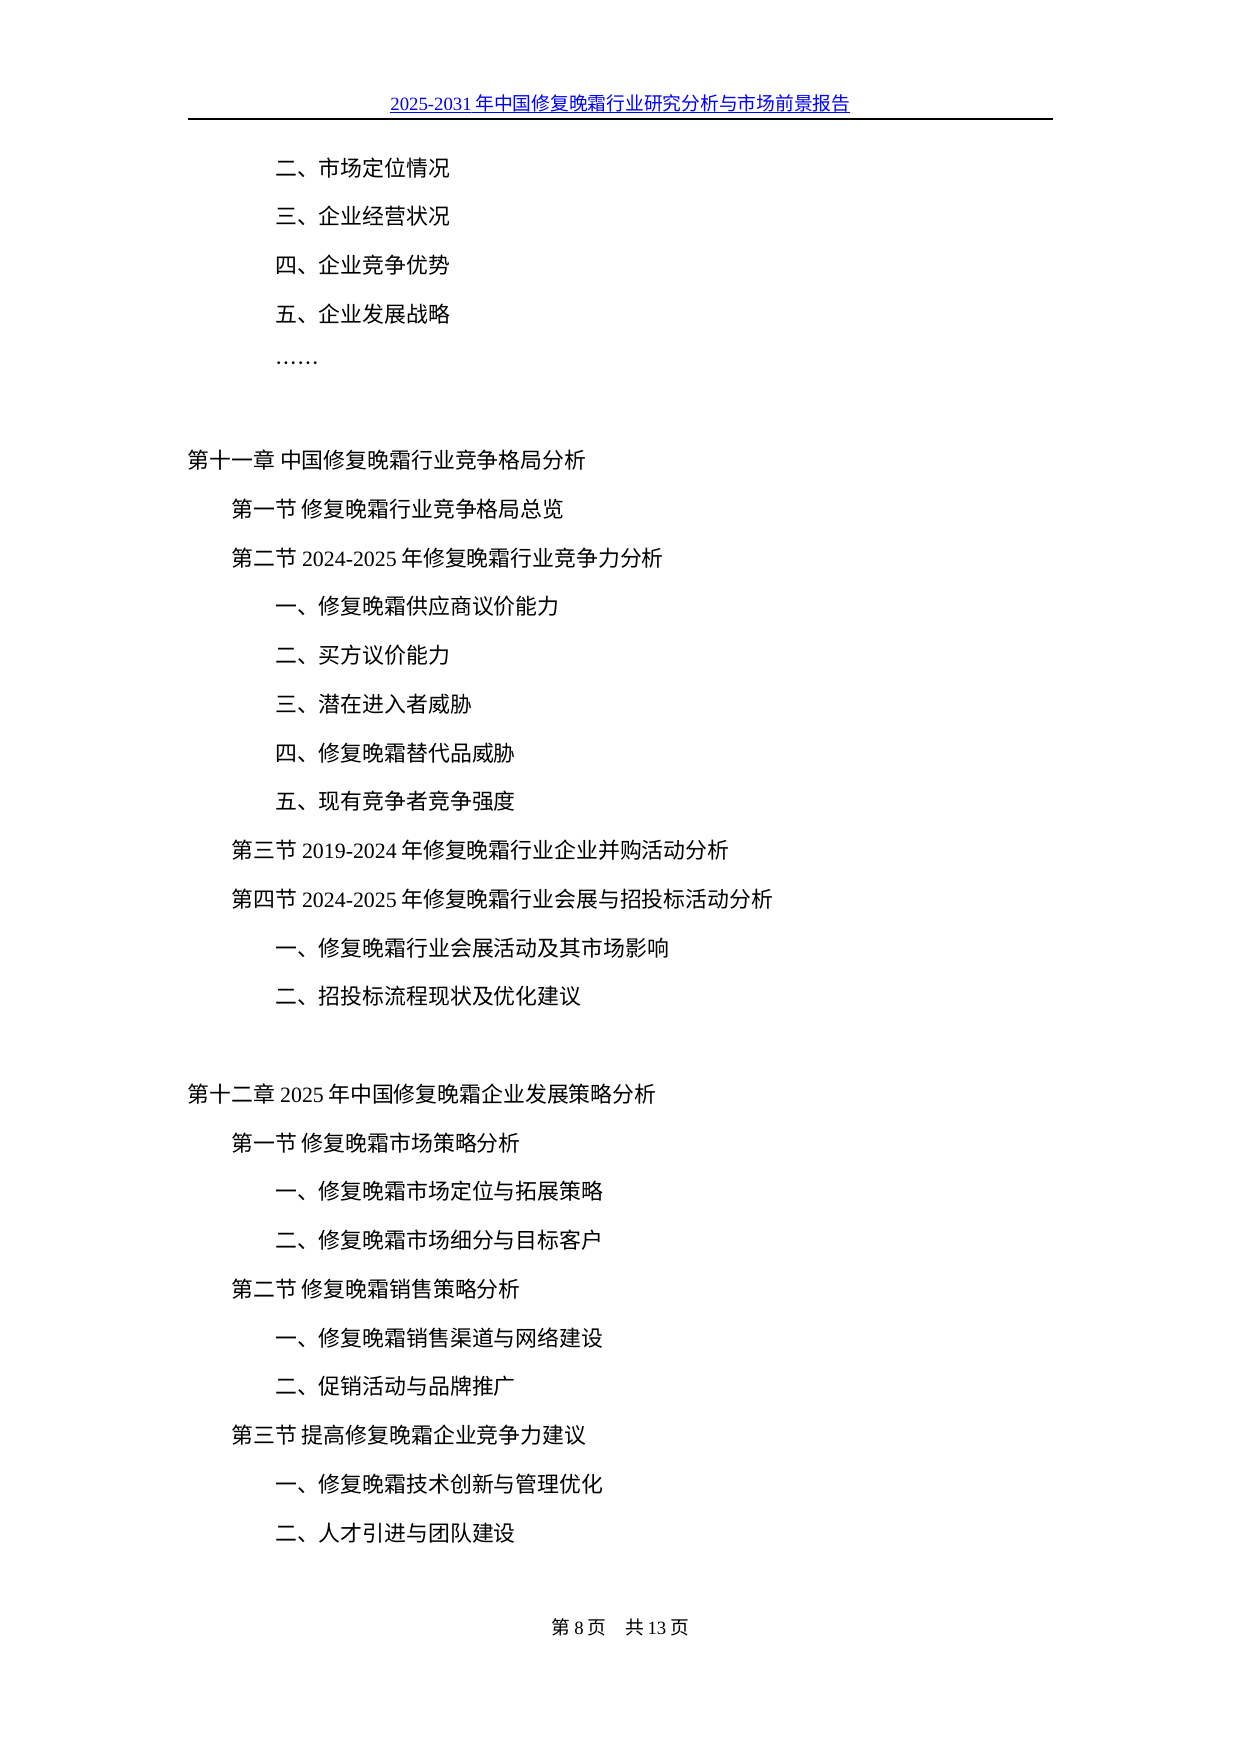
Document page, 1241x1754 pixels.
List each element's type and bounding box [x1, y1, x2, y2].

text [187, 150, 1053, 1548]
